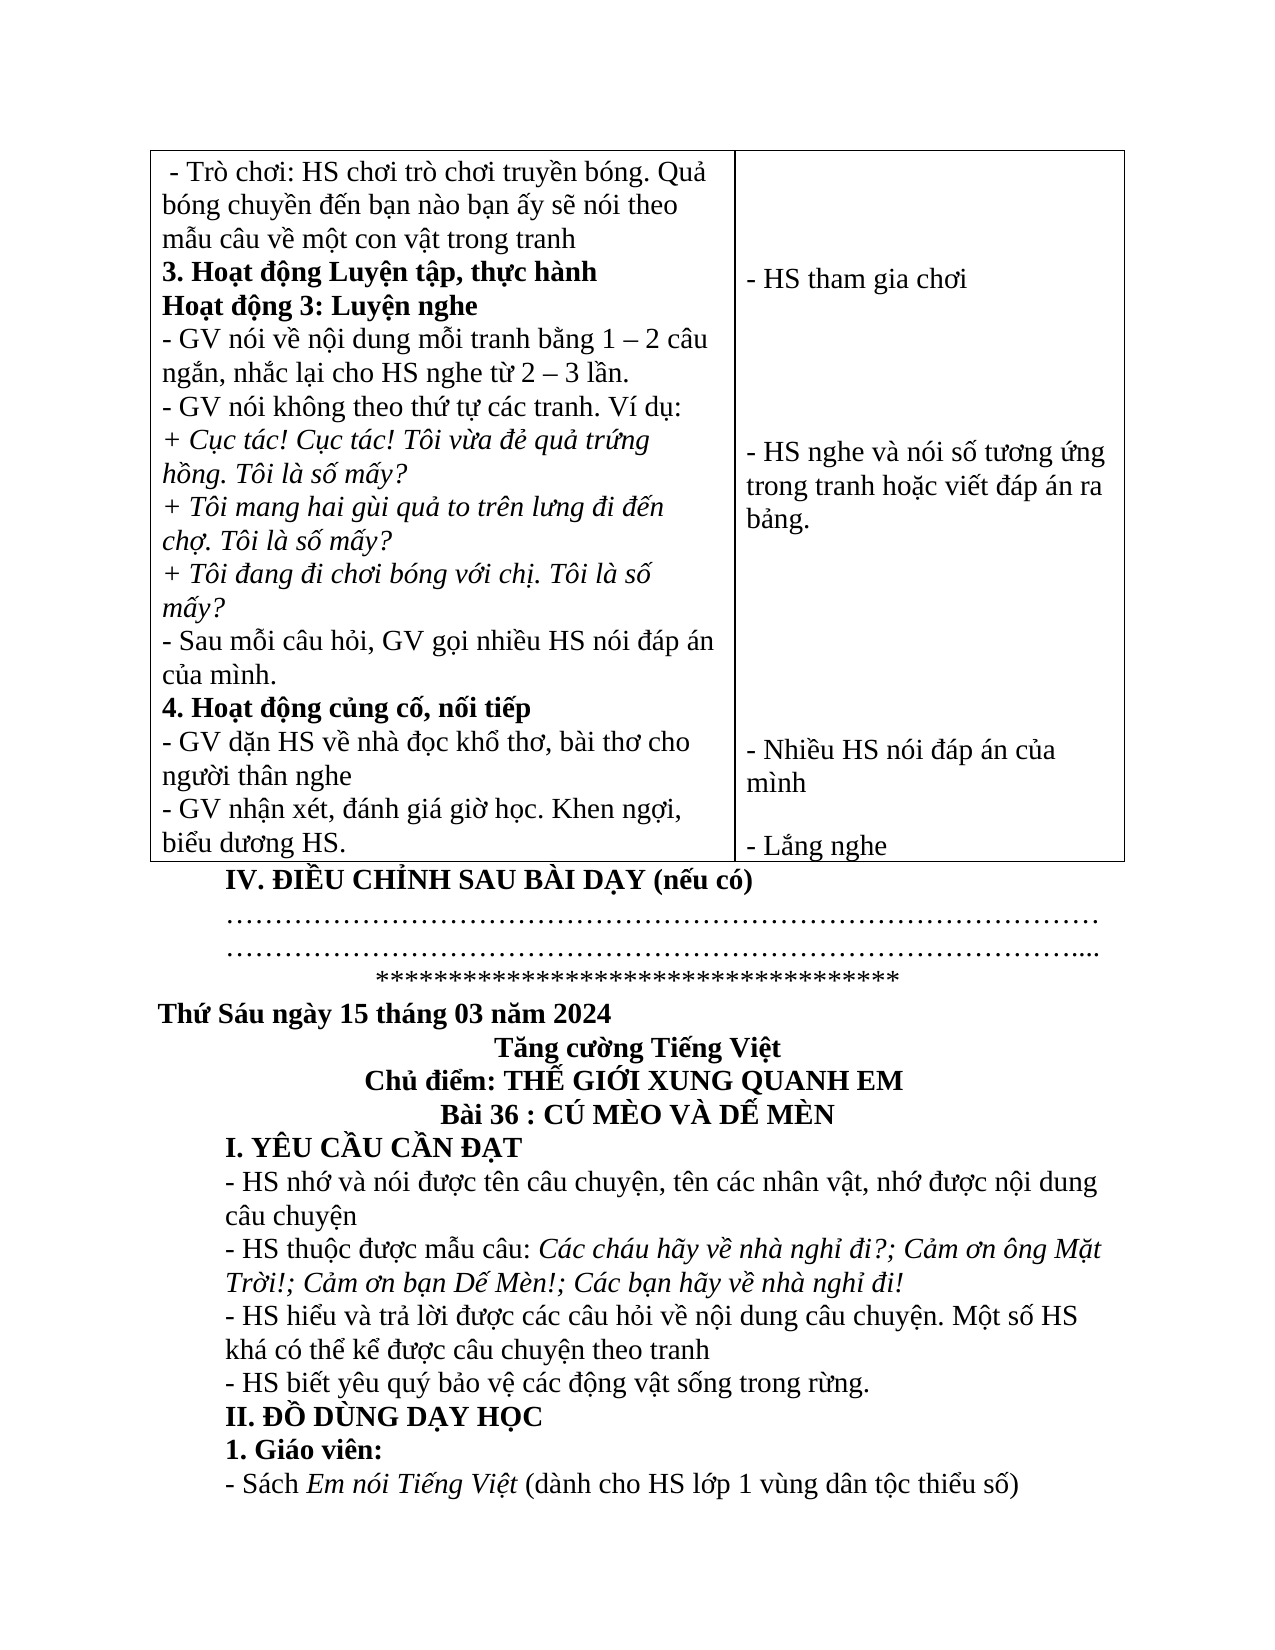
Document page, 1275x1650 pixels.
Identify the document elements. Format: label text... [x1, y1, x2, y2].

text I. YÊU CẦU CẦN ĐẠT [150, 1131, 1125, 1164]
text ************************************ [150, 963, 1125, 996]
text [150, 1466, 1125, 1499]
text …………………………………………………………………………………………………………………………………………………………….... [225, 896, 1125, 963]
text Tăng cường Tiếng Việt [150, 1030, 1125, 1063]
text Chủ điểm: THẾ GIỚI XUNG QUANH EM [150, 1063, 1125, 1097]
text II. ĐỒ DÙNG DẠY HỌC [150, 1399, 1125, 1432]
text 1. Giáo viên: [150, 1432, 1125, 1466]
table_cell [151, 151, 734, 861]
text - HS biết yêu quý bảo vệ các động vật sống trong rừng. [225, 1365, 1125, 1399]
text Thứ Sáu ngày 15 tháng 03 năm 2024 [150, 996, 1125, 1030]
text - HS nhớ và nói được tên câu chuyện, tên các nhân vật, nhớ được nội dung câu chuyện [225, 1164, 1125, 1231]
text - HS thuộc được mẫu câu: Các cháu hãy về nhà nghỉ đi?; Cảm ơn ông Mặt Trời!; Cảm ơn bạn Dế Mèn!; Các bạn hãy về nhà nghỉ đi! [225, 1231, 1125, 1298]
text Bài 36 : CÚ MÈO VÀ DẾ MÈN [150, 1097, 1125, 1131]
text IV. ĐIỀU CHỈNH SAU BÀI DẠY (nếu có) [150, 862, 1125, 896]
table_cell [736, 151, 1124, 861]
text - HS hiểu và trả lời được các câu hỏi về nội dung câu chuyện. Một số HS khá có thể kể được câu chuyện theo tranh [225, 1298, 1125, 1365]
